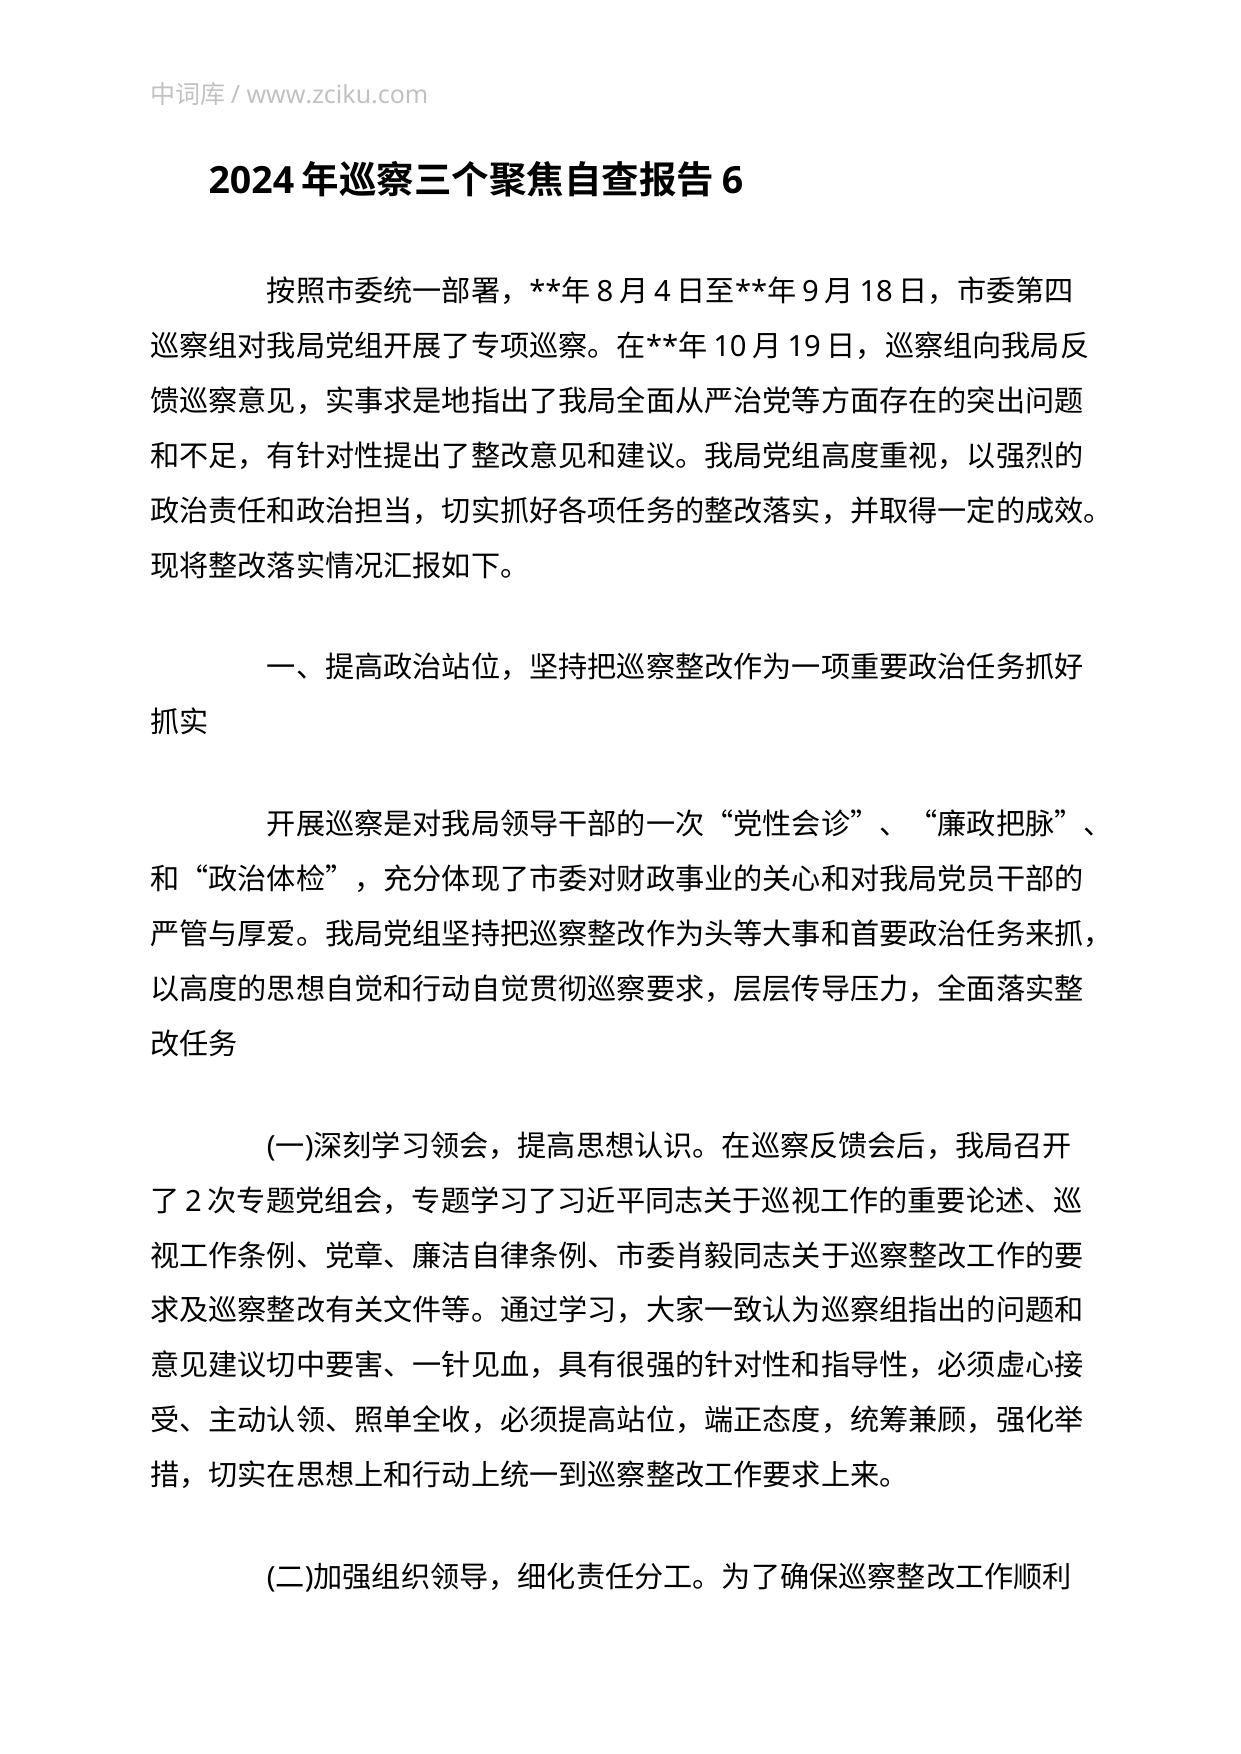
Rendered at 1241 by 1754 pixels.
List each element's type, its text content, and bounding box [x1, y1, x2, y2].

text 按照市委统一部署，**年8月4日至**年9月18日，市委第四巡察组对我局党组开展了专项巡察。在**年10月19日，巡察组向我局反馈巡察意见，实事求是地指出了我局全面从严治党等方面存在的突出问题和不足，有针对性提出了整改意见和建议。我局党组高度重视，以强烈的政治责任和政治担当，切实抓好各项任务的整改落实，并取得一定的成效。现将整改落实情况汇报如下。 [150, 268, 1090, 584]
text 一、提高政治站位，坚持把巡察整改作为一项重要政治任务抓好抓实 [150, 644, 1090, 741]
text (一)深刻学习领会，提高思想认识。在巡察反馈会后，我局召开了2次专题党组会，专题学习了习近平同志关于巡视工作的重要论述、巡视工作条例、党章、廉洁自律条例、市委肖毅同志关于巡察整改工作的要求及巡察整改有关文件等。通过学习，大家一致认为巡察组指出的问题和意见建议切中要害、一针见血，具有很强的针对性和指导性，必须虚心接受、主动认领、照单全收，必须提高站位，端正态度，统筹兼顾，强化举措，切实在思想上和行动上统一到巡察整改工作要求上来。 [150, 1122, 1090, 1494]
text 开展巡察是对我局领导干部的一次“党性会诊”、“廉政把脉”、和“政治体检”，充分体现了市委对财政事业的关心和对我局党员干部的严管与厚爱。我局党组坚持把巡察整改作为头等大事和首要政治任务来抓，以高度的思想自觉和行动自觉贯彻巡察要求，层层传导压力，全面落实整改任务 [150, 801, 1090, 1063]
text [150, 1553, 1090, 1596]
text 2024年巡察三个聚焦自查报告6 [150, 150, 1090, 204]
